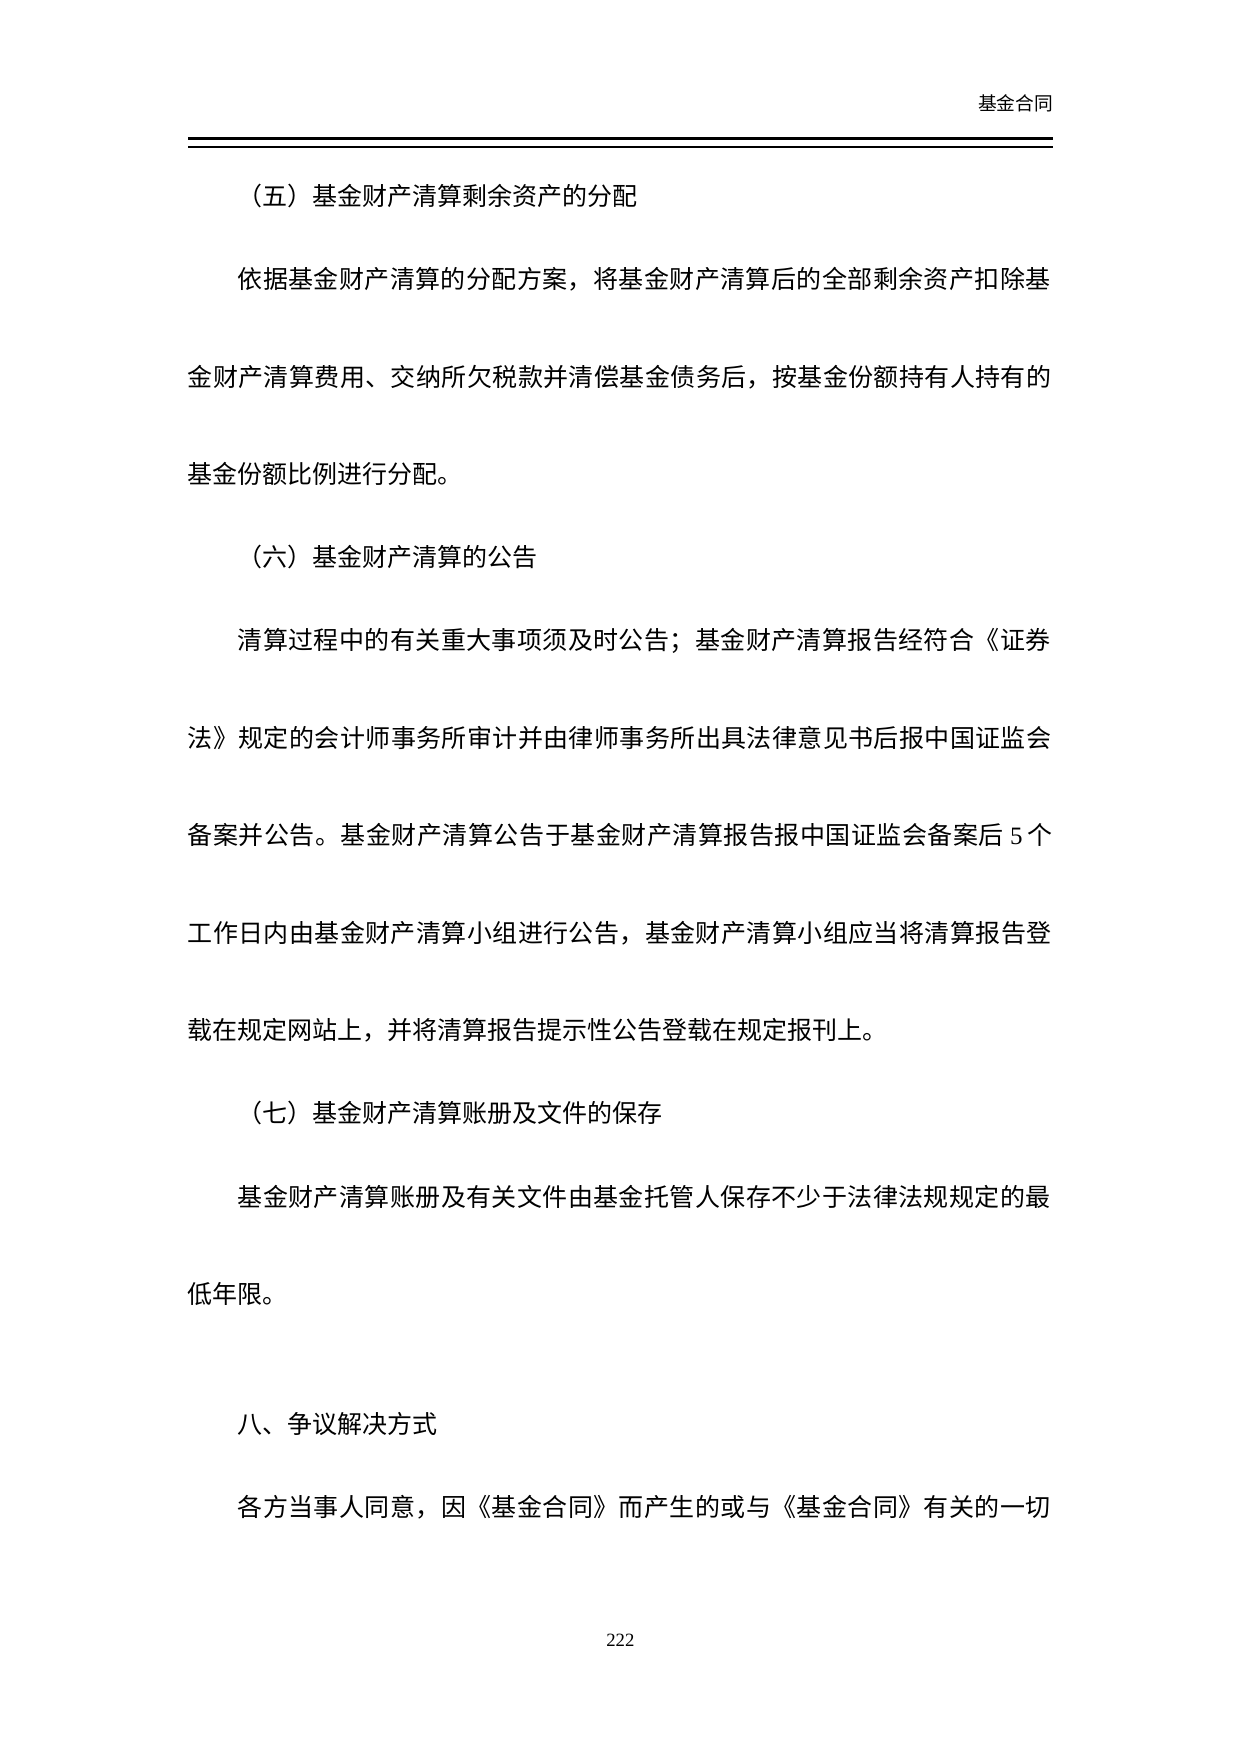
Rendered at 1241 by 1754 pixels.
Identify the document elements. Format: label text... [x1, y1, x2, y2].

text （六）基金财产清算的公告 [187, 523, 1053, 588]
text 清算过程中的有关重大事项须及时公告；基金财产清算报告经符合《证券法》规定的会计师事务所审计并由律师事务所出具法律意见书后报中国证监会备案并公告。基金财产清算公告于基金财产清算报告报中国证监会备案后5个工作日内由基金财产清算小组进行公告，基金财产清算小组应当将清算报告登载在规定网站上，并将清算报告提示性公告登载在规定报刊上。 [187, 606, 1053, 1061]
text 八、争议解决方式 [187, 1390, 1053, 1455]
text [187, 1473, 1053, 1538]
text 依据基金财产清算的分配方案，将基金财产清算后的全部剩余资产扣除基金财产清算费用、交纳所欠税款并清偿基金债务后，按基金份额持有人持有的基金份额比例进行分配。 [187, 245, 1053, 505]
text 基金财产清算账册及有关文件由基金托管人保存不少于法律法规规定的最低年限。 [187, 1163, 1053, 1325]
text （五）基金财产清算剩余资产的分配 [187, 162, 1053, 227]
text （七）基金财产清算账册及文件的保存 [187, 1079, 1053, 1144]
